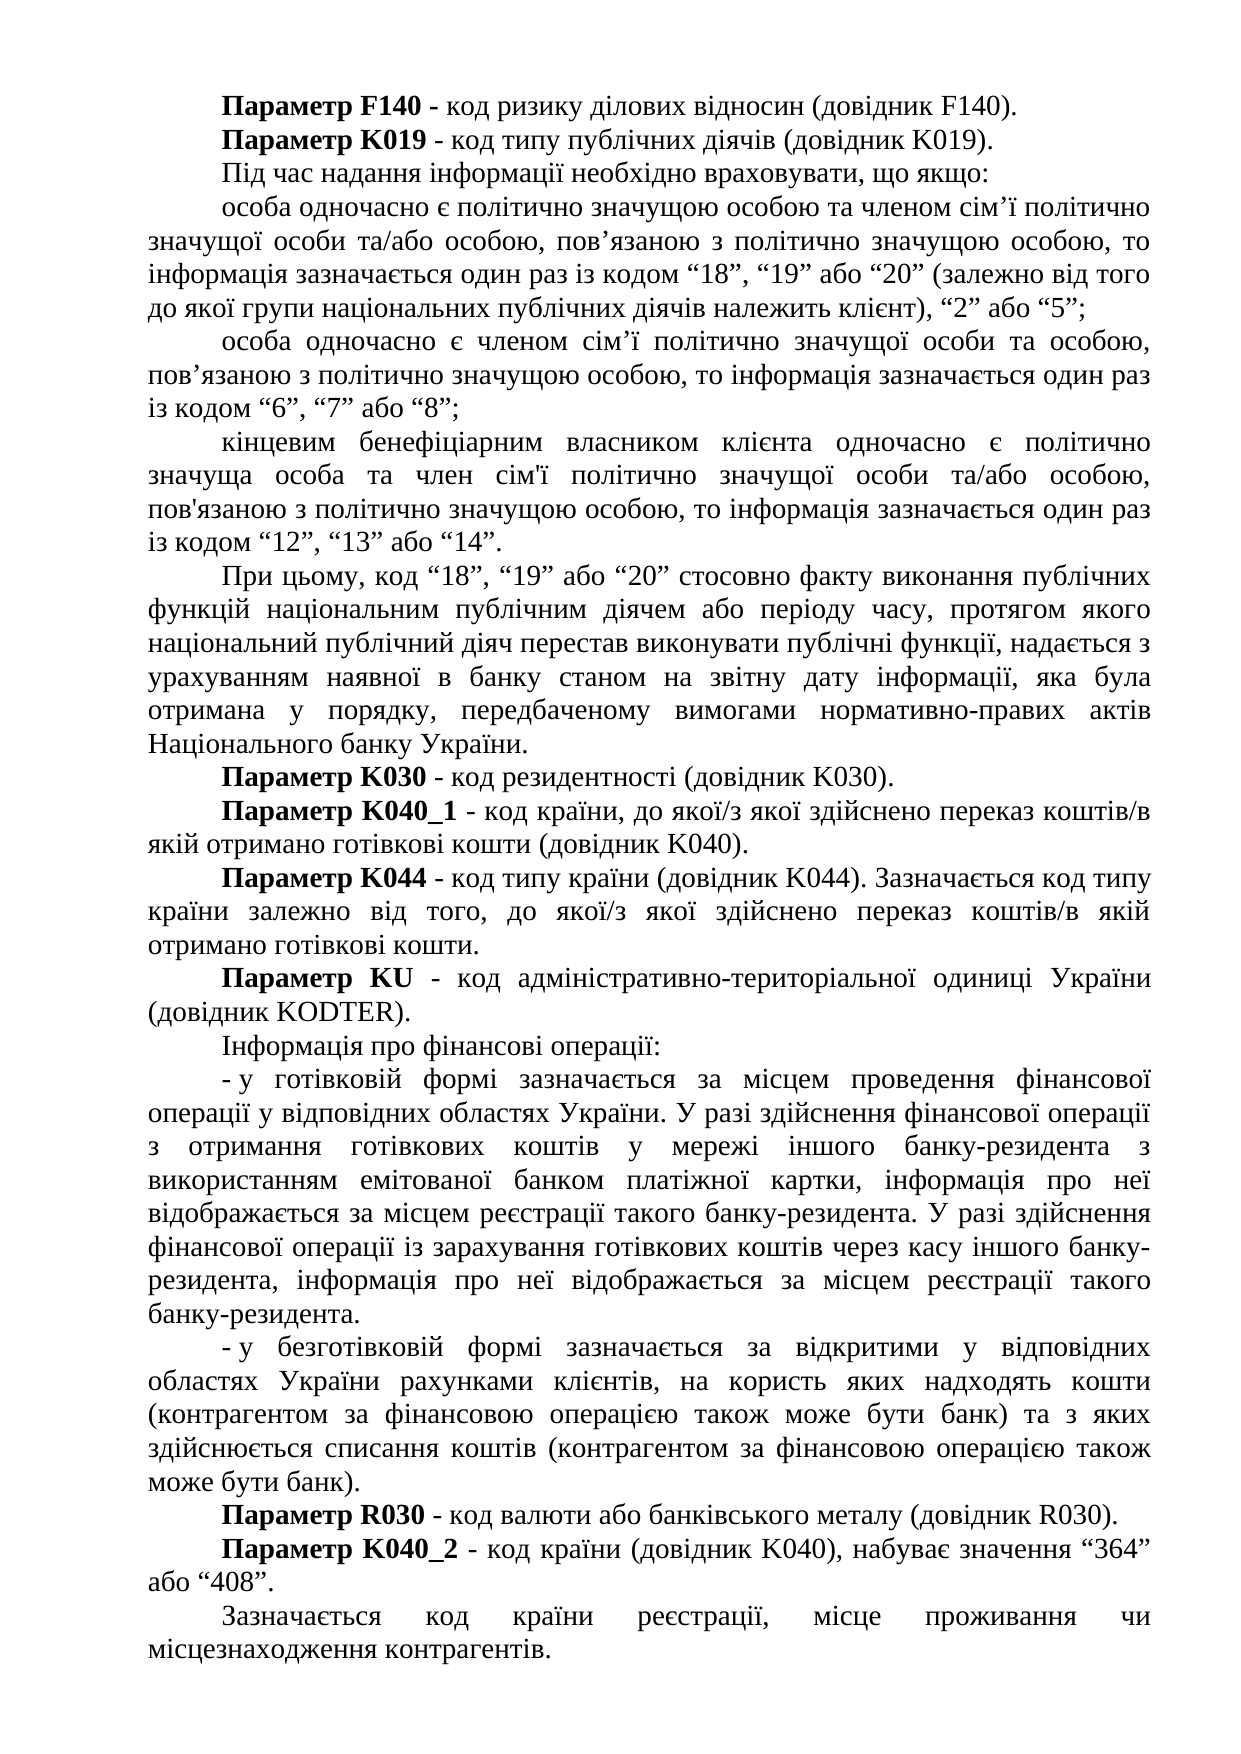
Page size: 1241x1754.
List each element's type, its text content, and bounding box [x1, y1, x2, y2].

text Під час надання інформації необхідно враховувати, що якщо: [148, 156, 1152, 189]
text Інформація про фінансові операції: [148, 1028, 1152, 1061]
text особа одночасно є членом сім’ї політично значущої особи та особою, пов’язаною з політично значущою особою, то інформація зазначається один раз із кодом “6”, “7” або “8”; [148, 323, 1152, 424]
text Зазначається код країни реєстрації, місце проживання чи місцезнаходження контрагентів. [148, 1598, 1152, 1665]
text Параметр K030 - код резидентності (довідник K030). [148, 759, 1152, 793]
text - у готівковій формі зазначається за місцем проведення фінансової операції у відповідних областях України. У разі здійснення фінансової операції з отримання готівкових коштів у мережі іншого банку-резидента з використанням емітованої банком платіжної картки, інформація про неї відображається за місцем реєстрації такого банку-резидента. У разі здійснення фінансової операції із зарахування готівкових коштів через касу іншого банку-резидента, інформація про неї відображається за місцем реєстрації такого банку-резидента. [148, 1061, 1152, 1329]
text Параметр KU - код адміністративно-територіальної одиниці України (довідник KODTER). [148, 961, 1152, 1028]
text Параметр R030 - код валюти або банківського металу (довідник R030). [148, 1497, 1152, 1531]
text Параметр F140 - код ризику ділових відносин (довідник F140). [148, 88, 1152, 122]
text Параметр K040_1 - код країни, до якої/з якої здійснено переказ коштів/в якій отримано готівкові кошти (довідник K040). [148, 793, 1152, 860]
text Параметр K044 - код типу країни (довідник K044). Зазначається код типу країни залежно від того, до якої/з якої здійснено переказ коштів/в якій отримано готівкові кошти. [148, 860, 1152, 961]
text кінцевим бенефіціарним власником клієнта одночасно є політично значуща особа та член сім'ї політично значущої особи та/або особою, пов'язаною з політично значущою особою, то інформація зазначається один раз із кодом “12”, “13” або “14”. [148, 424, 1152, 558]
text Параметр K040_2 - код країни (довідник K040), набуває значення “364” або “408”. [148, 1531, 1152, 1598]
text особа одночасно є політично значущою особою та членом сім’ї політично значущої особи та/або особою, пов’язаною з політично значущою особою, то інформація зазначається один раз із кодом “18”, “19” або “20” (залежно від того до якої групи національних публічних діячів належить клієнт), “2” або “5”; [148, 189, 1152, 323]
text - у безготівковій формі зазначається за відкритими у відповідних областях України рахунками клієнтів, на користь яких надходять кошти (контрагентом за фінансовою операцією також може бути банк) та з яких здійснюється списання коштів (контрагентом за фінансовою операцією також може бути банк). [148, 1329, 1152, 1497]
text Параметр K019 - код типу публічних діячів (довідник K019). [148, 122, 1152, 156]
text При цьому, код “18”, “19” або “20” стосовно факту виконання публічних функцій національним публічним діячем або періоду часу, протягом якого національний публічний діяч перестав виконувати публічні функції, надається з урахуванням наявної в банку станом на звітну дату інформації, яка була отримана у порядку, передбаченому вимогами нормативно-правих актів Національного банку України. [148, 558, 1152, 759]
